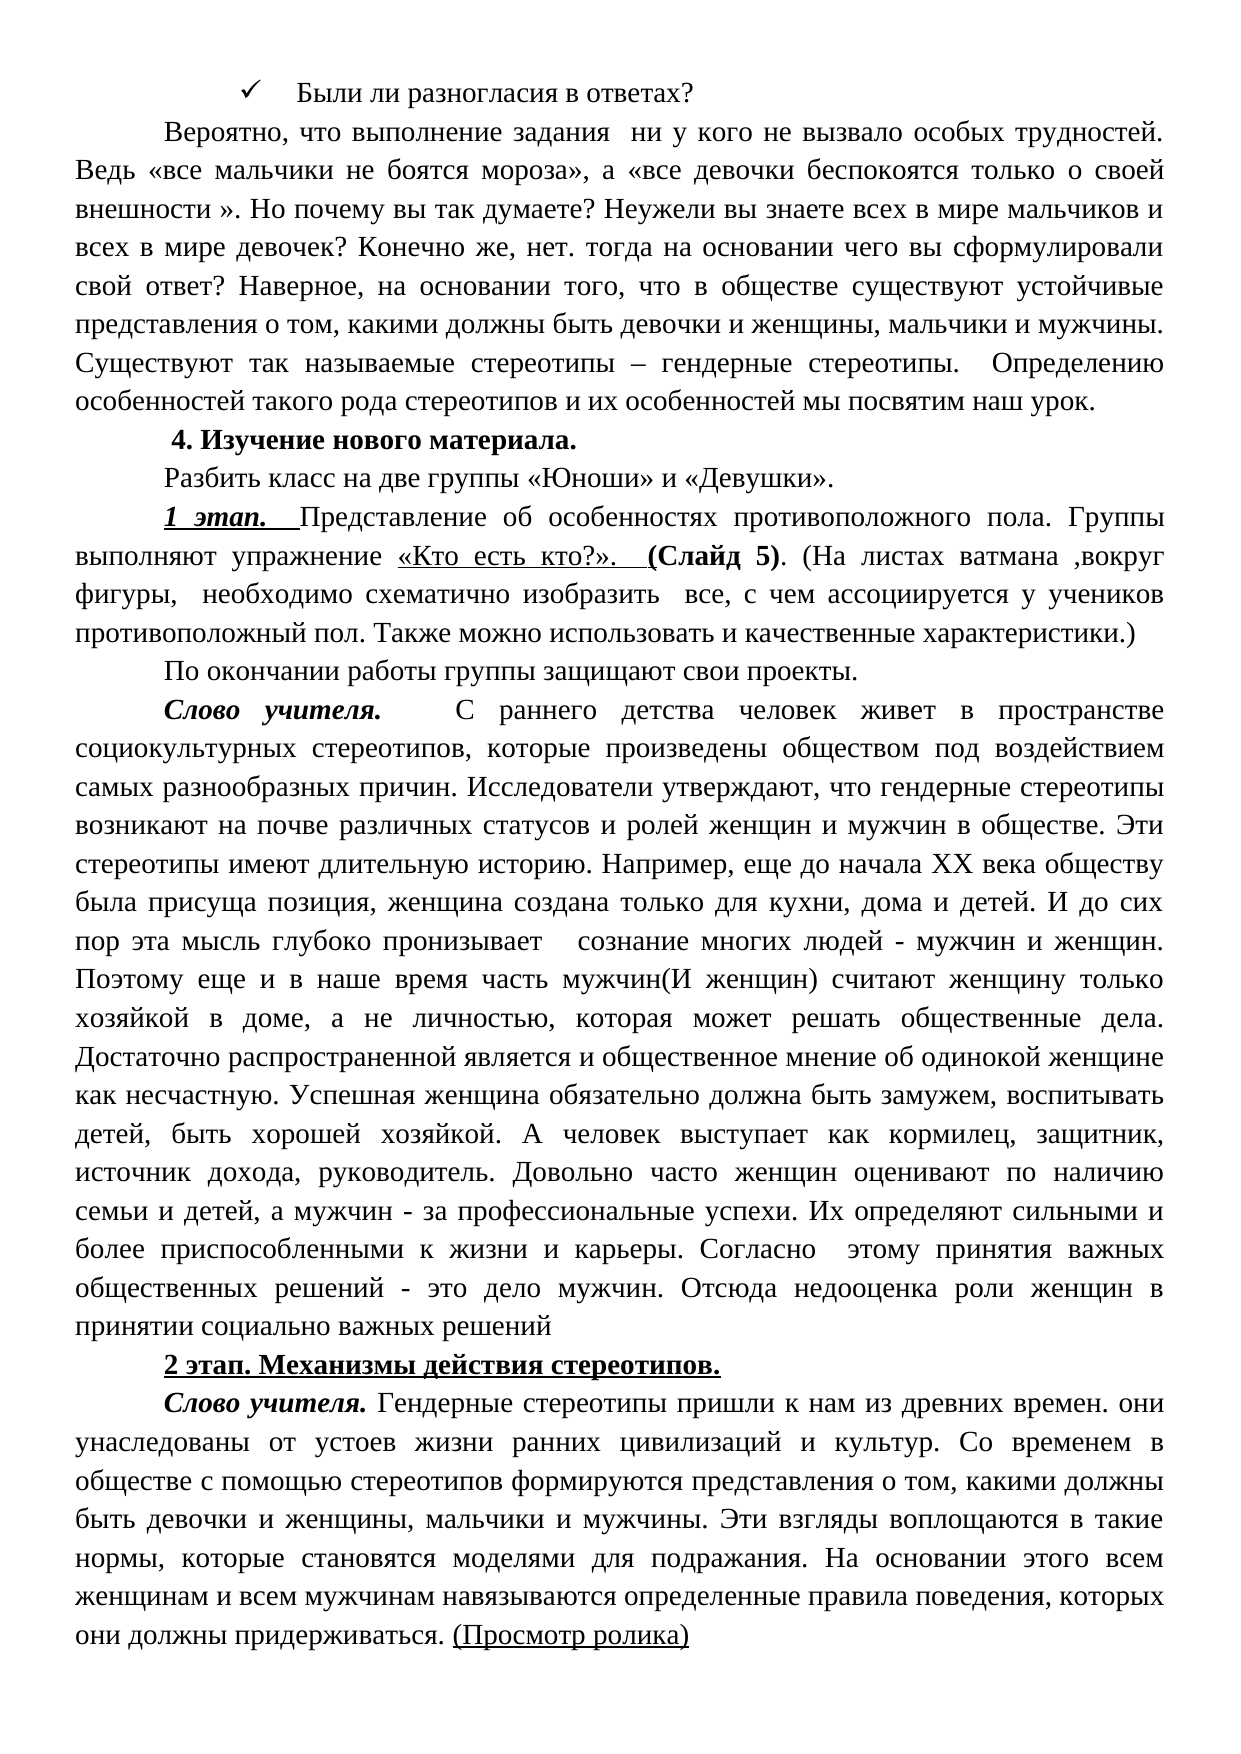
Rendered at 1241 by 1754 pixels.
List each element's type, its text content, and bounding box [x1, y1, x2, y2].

text Слово учителя. Гендерные стереотипы пришли к нам из древних времен. они унаследованы от устоев жизни ранних цивилизаций и культур. Со временем в обществе с помощью стереотипов формируются представления о том, какими должны быть девочки и женщины, мальчики и мужчины. Эти взгляды воплощаются в такие нормы, которые становятся моделями для подражания. На основании этого всем женщинам и всем мужчинам навязываются определенные правила поведения, которых они должны придерживаться. (Просмотр ролика) [75, 1386, 1165, 1650]
text Разбить класс на две группы «Юноши» и «Девушки». [75, 461, 1165, 494]
list Были ли разногласия в ответах? [150, 75, 1165, 109]
text Вероятно, что выполнение задания ни у кого не вызвало особых трудностей. Ведь «все мальчики не боятся мороза», а «все девочки беспокоятся только о своей внешности ». Но почему вы так думаете? Неужели вы знаете всех в мире мальчиков и всех в мире девочек? Конечно же, нет. тогда на основании чего вы сформулировали свой ​​ответ? Наверное, на основании того, что в обществе существуют устойчивые представления о том, какими должны быть девочки и женщины, мальчики и мужчины. Существуют так называемые стереотипы – гендерные стереотипы. Определению особенностей такого рода стереотипов и их особенностей мы посвятим наш урок. [75, 114, 1165, 417]
text Слово учителя. С раннего детства человек живет в пространстве социокультурных стереотипов, которые произведены обществом под воздействием самых разнообразных причин. Исследователи утверждают, что гендерные стереотипы возникают на почве различных статусов и ролей женщин и мужчин в обществе. Эти стереотипы имеют длительную историю. Например, еще до начала ХХ века обществу была присуща позиция, женщина создана только для кухни, дома и детей. И до сих пор эта мысль глубоко пронизывает сознание многих людей - мужчин и женщин. Поэтому еще и в наше время часть мужчин(И женщин) считают женщину только хозяйкой в доме, а не личностью, которая может решать общественные дела. Достаточно распространенной является и общественное мнение об одинокой женщине как несчастную. Успешная женщина обязательно должна быть замужем, воспитывать детей, быть хорошей хозяйкой. А человек выступает как кормилец, защитник, источник дохода, руководитель. Довольно часто женщин оценивают по наличию семьи и детей, а мужчин - за профессиональные успехи. Их определяют сильными и более приспособленными к жизни и карьеры. Согласно этому принятия важных общественных решений - это дело мужчин. Отсюда недооценка роли женщин в принятии социально важных решений [75, 692, 1165, 1342]
text 2 этап. Механизмы действия стереотипов. [75, 1347, 1165, 1381]
text 1 этап. Представление об особенностях противоположного пола. Группы выполняют упражнение «Кто есть кто?». (Слайд 5). (На листах ватмана ,вокруг фигуры, необходимо схематично изобразить все, с чем ассоциируется у учеников противоположный пол. Также можно использовать и качественные характеристики.) [75, 499, 1165, 648]
text 4. Изучение нового материала. [75, 422, 1165, 456]
text По окончании работы группы защищают свои проекты. [75, 653, 1165, 687]
